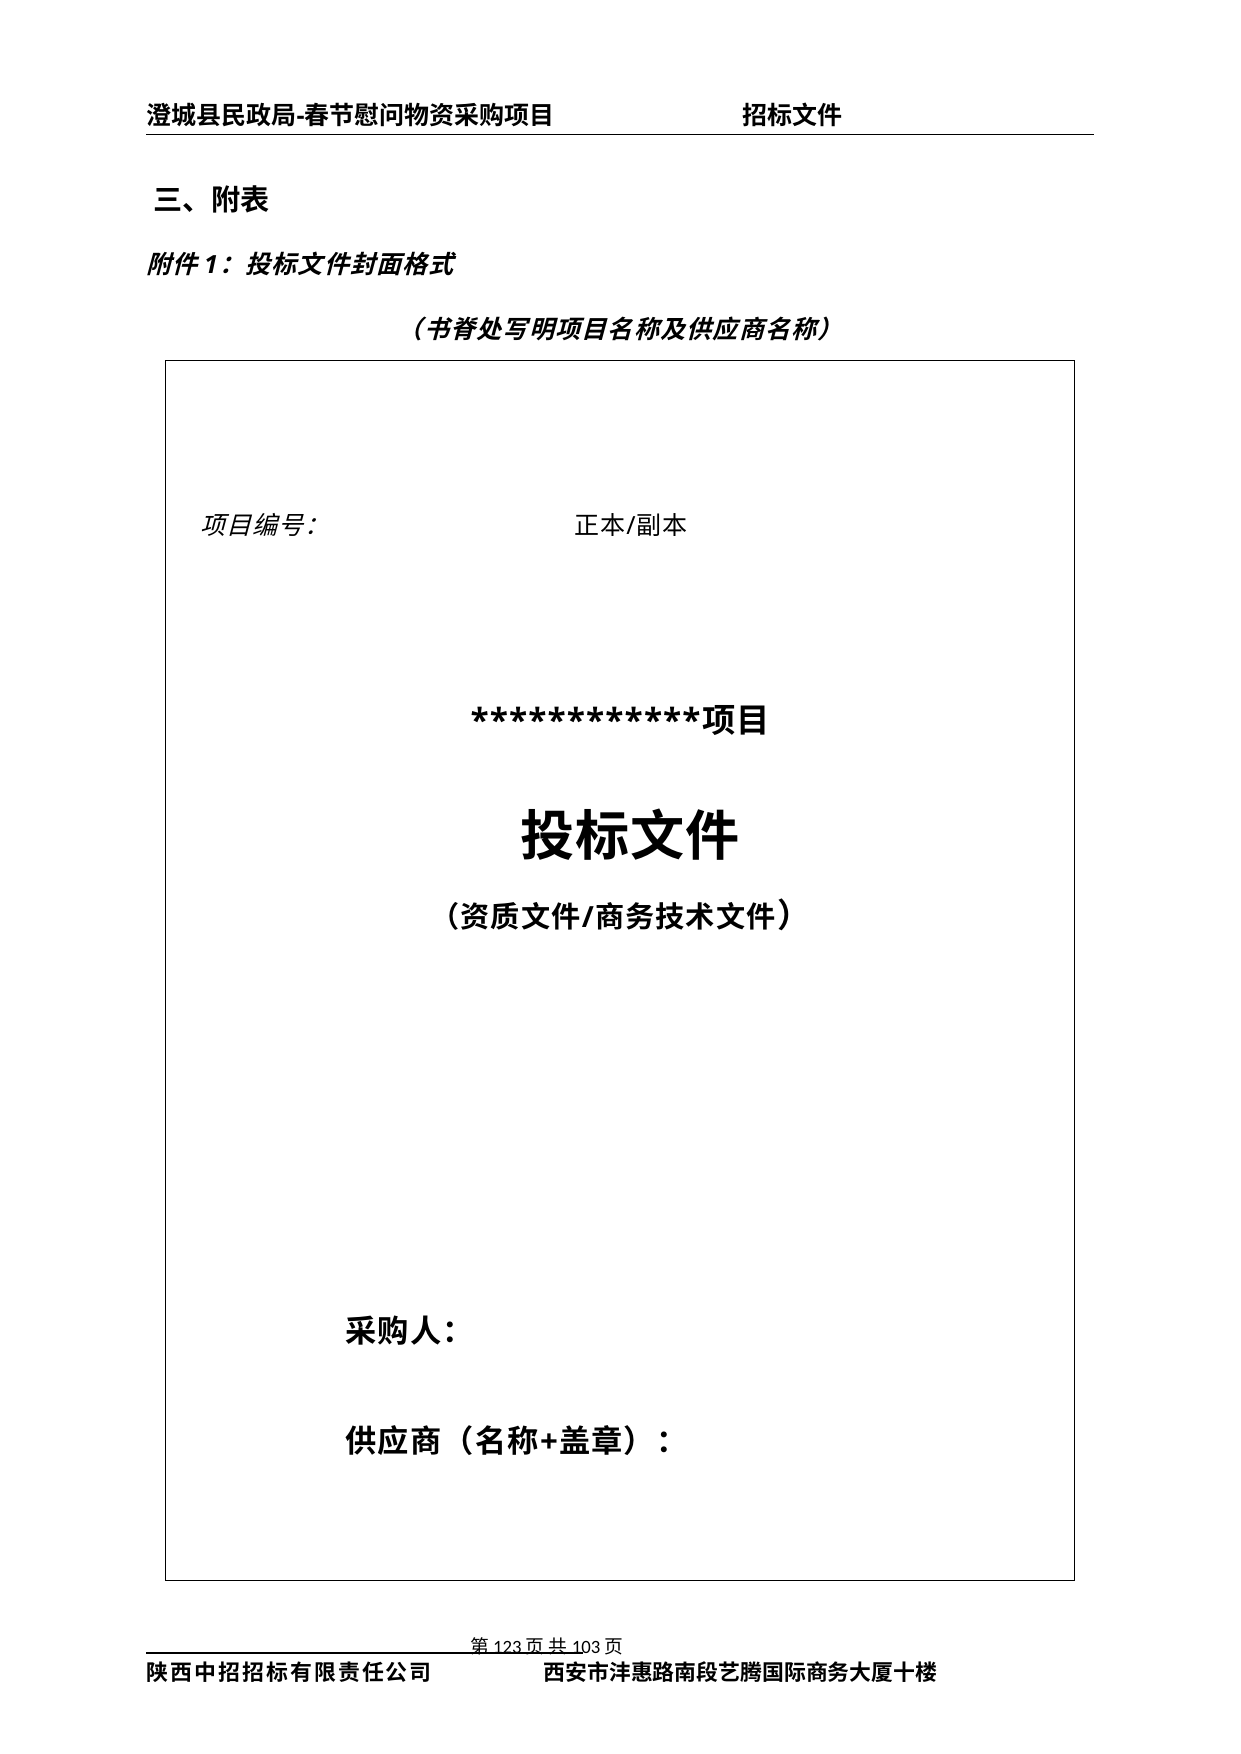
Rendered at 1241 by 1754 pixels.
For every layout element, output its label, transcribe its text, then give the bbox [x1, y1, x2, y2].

text 三、附表 [146, 165, 1094, 230]
text 附件1：投标文件封面格式 [146, 230, 1094, 295]
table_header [166, 361, 1074, 1580]
text （书脊处写明项目名称及供应商名称） [146, 295, 1094, 360]
